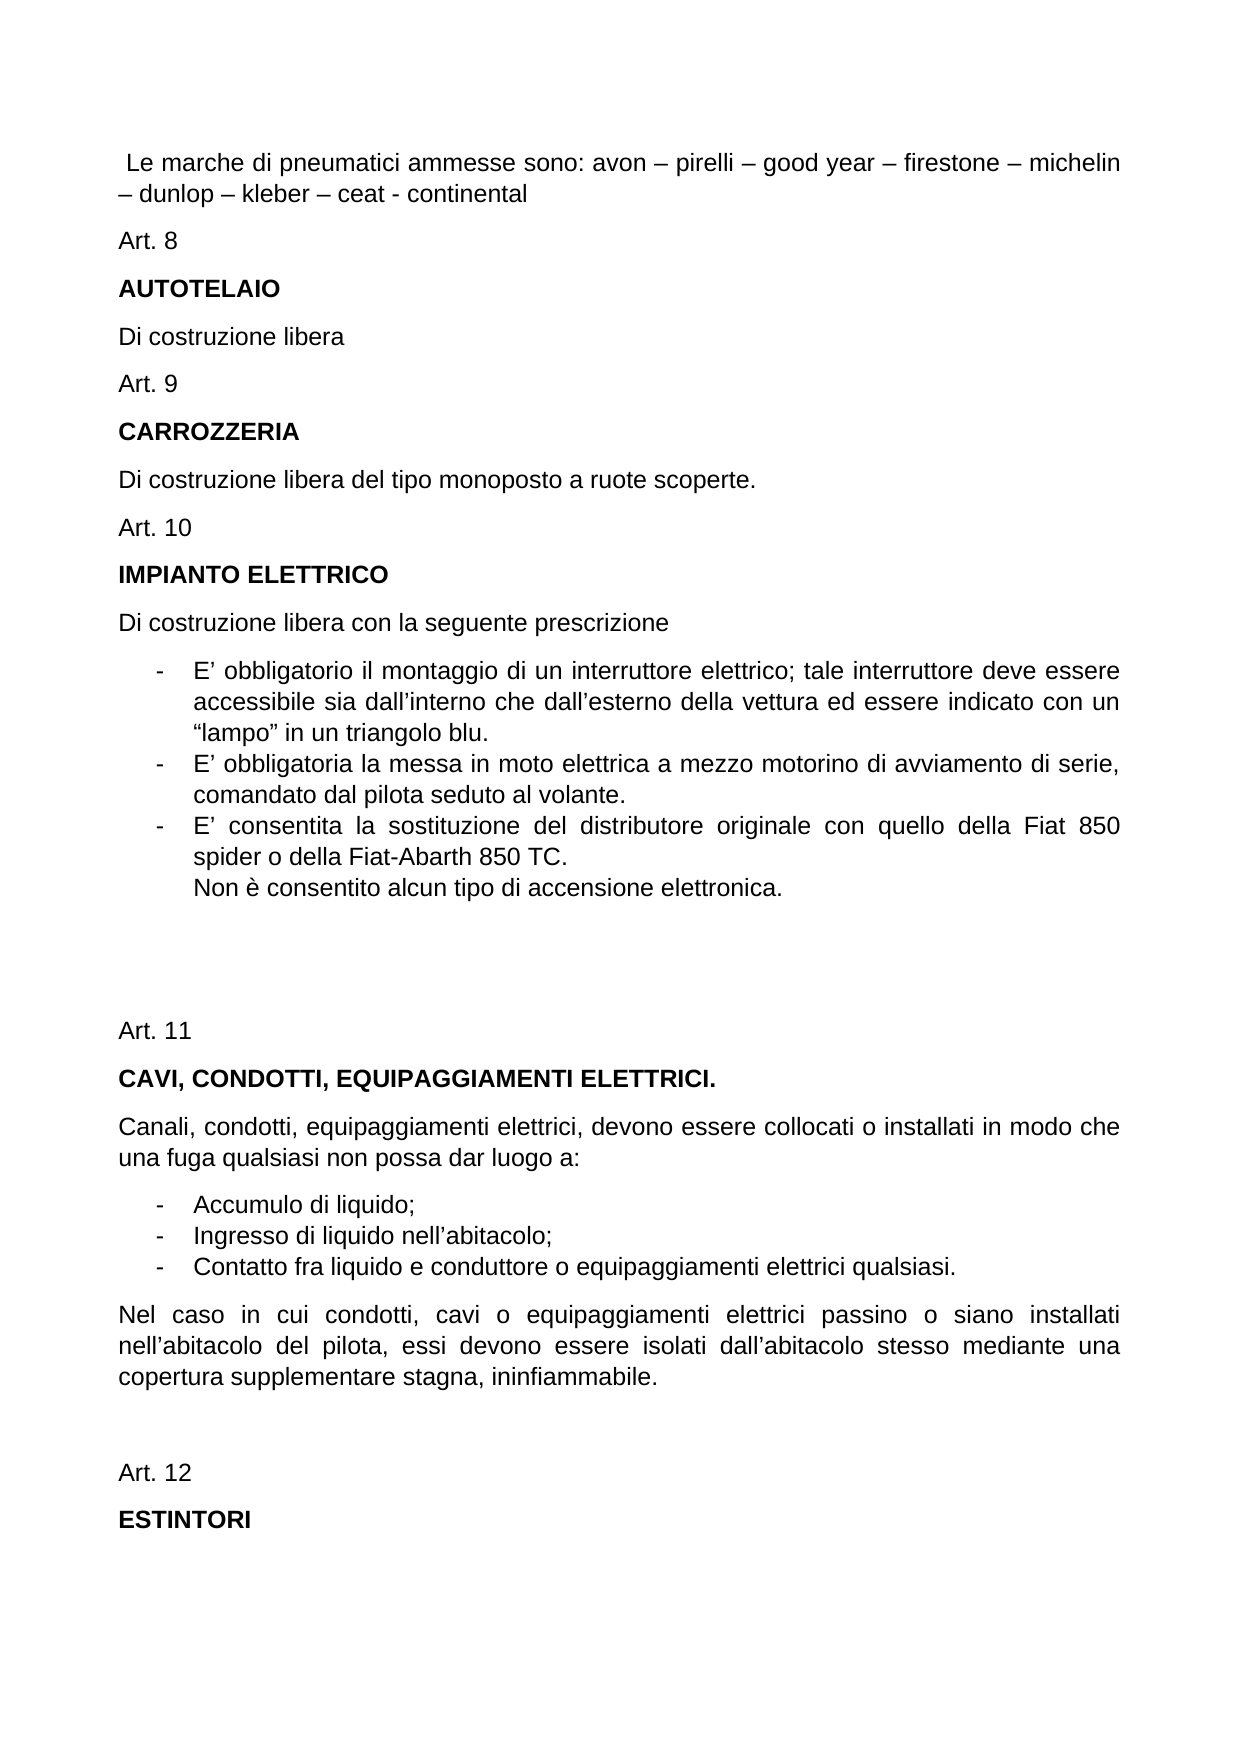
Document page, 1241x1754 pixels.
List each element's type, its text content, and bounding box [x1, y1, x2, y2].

text ESTINTORI [118, 1505, 1122, 1534]
text CARROZZERIA [118, 417, 1122, 446]
text CAVI, CONDOTTI, EQUIPAGGIAMENTI ELETTRICI. [118, 1064, 1122, 1093]
list E’ obbligatoria la messa in moto elettrica a mezzo motorino di avviamento di serie, comandato dal pilota seduto al volante. [156, 749, 1122, 809]
text Art. 9 [118, 369, 1122, 398]
text Nel caso in cui condotti, cavi o equipaggiamenti elettrici passino o siano installati nell’abitacolo del pilota, essi devono essere isolati dall’abitacolo stesso mediante una copertura supplementare stagna, ininfiammabile. [118, 1300, 1122, 1391]
list Accumulo di liquido; [156, 1190, 1122, 1219]
list Contatto fra liquido e conduttore o equipaggiamenti elettrici qualsiasi. [156, 1252, 1122, 1281]
text Art. 8 [118, 226, 1122, 255]
text Di costruzione libera con la seguente prescrizione [118, 608, 1122, 637]
text AUTOTELAIO [118, 274, 1122, 303]
text Di costruzione libera [118, 322, 1122, 351]
list Ingresso di liquido nell’abitacolo; [156, 1221, 1122, 1250]
text IMPIANTO ELETTRICO [118, 560, 1122, 589]
text Art. 12 [118, 1458, 1122, 1486]
text Art. 11 [118, 1016, 1122, 1045]
text Di costruzione libera del tipo monoposto a ruote scoperte. [118, 465, 1122, 494]
text Canali, condotti, equipaggiamenti elettrici, devono essere collocati o installati in modo che una fuga qualsiasi non possa dar luogo a: [118, 1112, 1122, 1171]
list E’ consentita la sostituzione del distributore originale con quello della Fiat 850 spider o della Fiat-Abarth 850 TC. [156, 811, 1122, 871]
text Le marche di pneumatici ammesse sono: avon – pirelli – good year – firestone – michelin – dunlop – kleber – ceat - continental [118, 148, 1122, 207]
list Non è consentito alcun tipo di accensione elettronica. [193, 873, 1122, 902]
list E’ obbligatorio il montaggio di un interruttore elettrico; tale interruttore deve essere accessibile sia dall’interno che dall’esterno della vettura ed essere indicato con un “lampo” in un triangolo blu. [156, 656, 1122, 747]
text Art. 10 [118, 513, 1122, 541]
